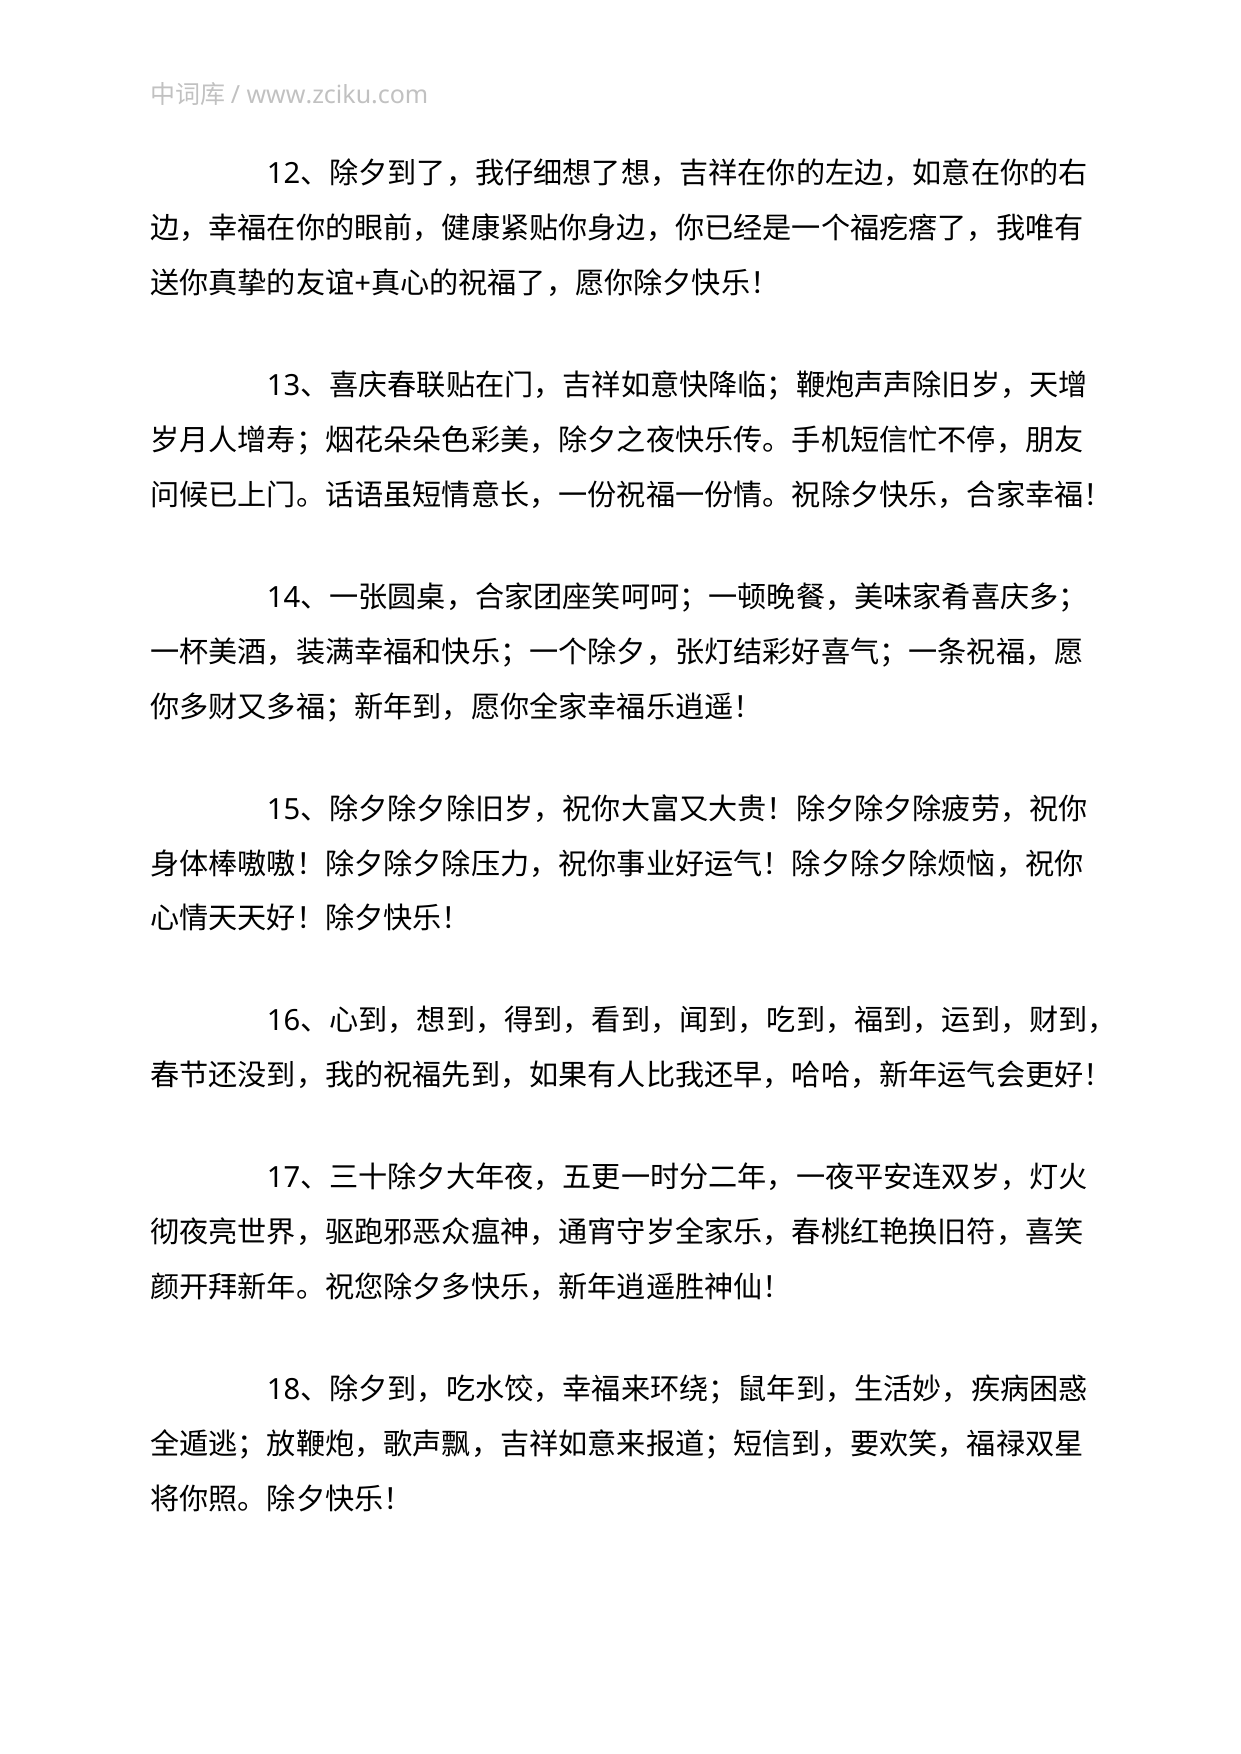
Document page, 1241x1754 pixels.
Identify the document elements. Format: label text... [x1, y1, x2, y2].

text 15、除夕除夕除旧岁，祝你大富又大贵！除夕除夕除疲劳，祝你身体棒嗷嗷！除夕除夕除压力，祝你事业好运气！除夕除夕除烦恼，祝你心情天天好！除夕快乐！ [150, 785, 1090, 937]
text 14、一张圆桌，合家团座笑呵呵；一顿晚餐，美味家肴喜庆多；一杯美酒，装满幸福和快乐；一个除夕，张灯结彩好喜气；一条祝福，愿你多财又多福；新年到，愿你全家幸福乐逍遥！ [150, 573, 1090, 726]
text 16、心到，想到，得到，看到，闻到，吃到，福到，运到，财到，春节还没到，我的祝福先到，如果有人比我还早，哈哈，新年运气会更好！ [150, 997, 1090, 1094]
text 18、除夕到，吃水饺，幸福来环绕；鼠年到，生活妙，疾病困惑全遁逃；放鞭炮，歌声飘，吉祥如意来报道；短信到，要欢笑，福禄双星将你照。除夕快乐！ [150, 1365, 1090, 1517]
text 13、喜庆春联贴在门，吉祥如意快降临；鞭炮声声除旧岁，天增岁月人增寿；烟花朵朵色彩美，除夕之夜快乐传。手机短信忙不停，朋友问候已上门。话语虽短情意长，一份祝福一份情。祝除夕快乐，合家幸福！ [150, 362, 1090, 514]
text 17、三十除夕大年夜，五更一时分二年，一夜平安连双岁，灯火彻夜亮世界，驱跑邪恶众瘟神，通宵守岁全家乐，春桃红艳换旧符，喜笑颜开拜新年。祝您除夕多快乐，新年逍遥胜神仙！ [150, 1154, 1090, 1306]
text 12、除夕到了，我仔细想了想，吉祥在你的左边，如意在你的右边，幸福在你的眼前，健康紧贴你身边，你已经是一个福疙瘩了，我唯有送你真挚的友谊+真心的祝福了，愿你除夕快乐！ [150, 150, 1090, 302]
